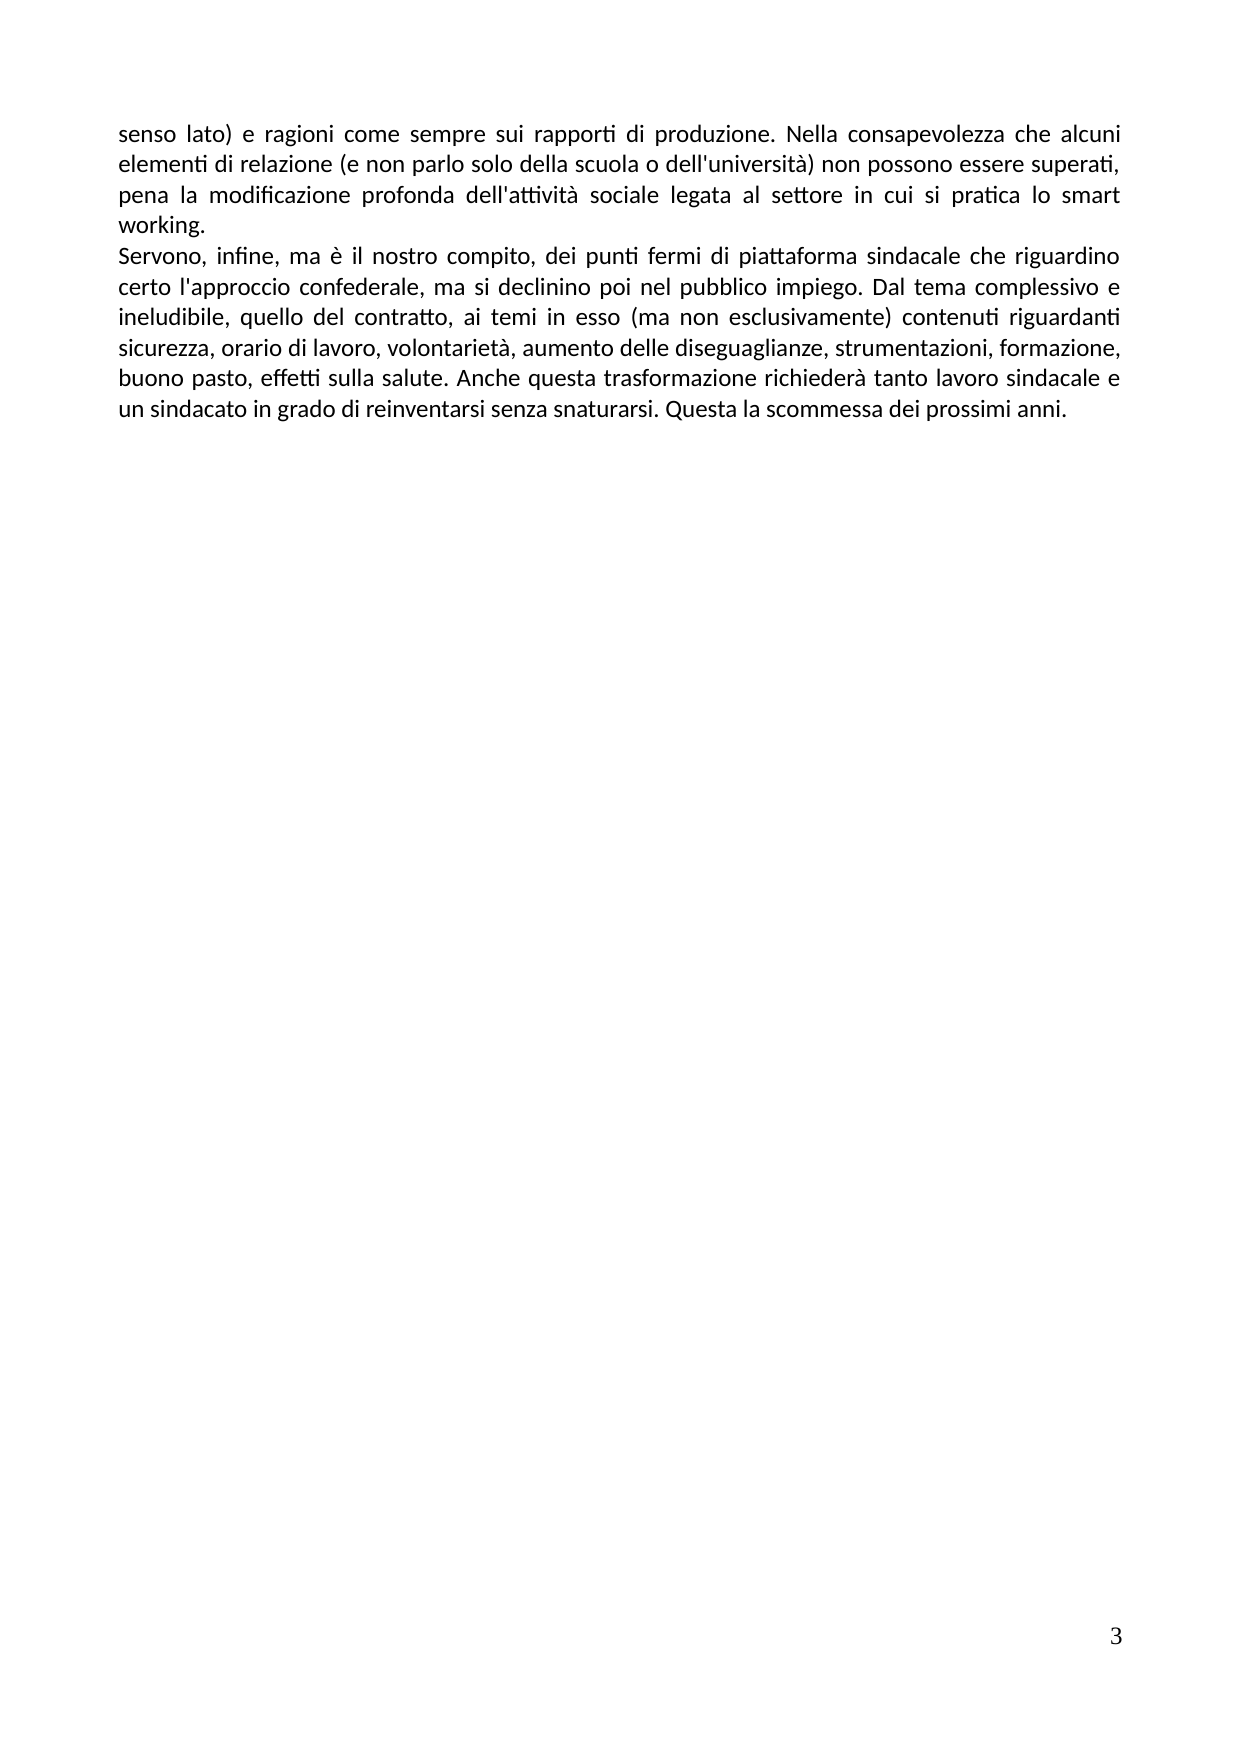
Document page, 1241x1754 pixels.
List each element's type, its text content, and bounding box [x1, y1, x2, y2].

text Servono, infine, ma è il nostro compito, dei punti fermi di piattaforma sindacale che riguardino certo l'approccio confederale, ma si declinino poi nel pubblico impiego. Dal tema complessivo e ineludibile, quello del contratto, ai temi in esso (ma non esclusivamente) contenuti riguardanti sicurezza, orario di lavoro, volontarietà, aumento delle diseguaglianze, strumentazioni, formazione, buono pasto, effetti sulla salute. Anche questa trasformazione richiederà tanto lavoro sindacale e un sindacato in grado di reinventarsi senza snaturarsi. Questa la scommessa dei prossimi anni. [118, 240, 1122, 423]
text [118, 118, 1122, 240]
